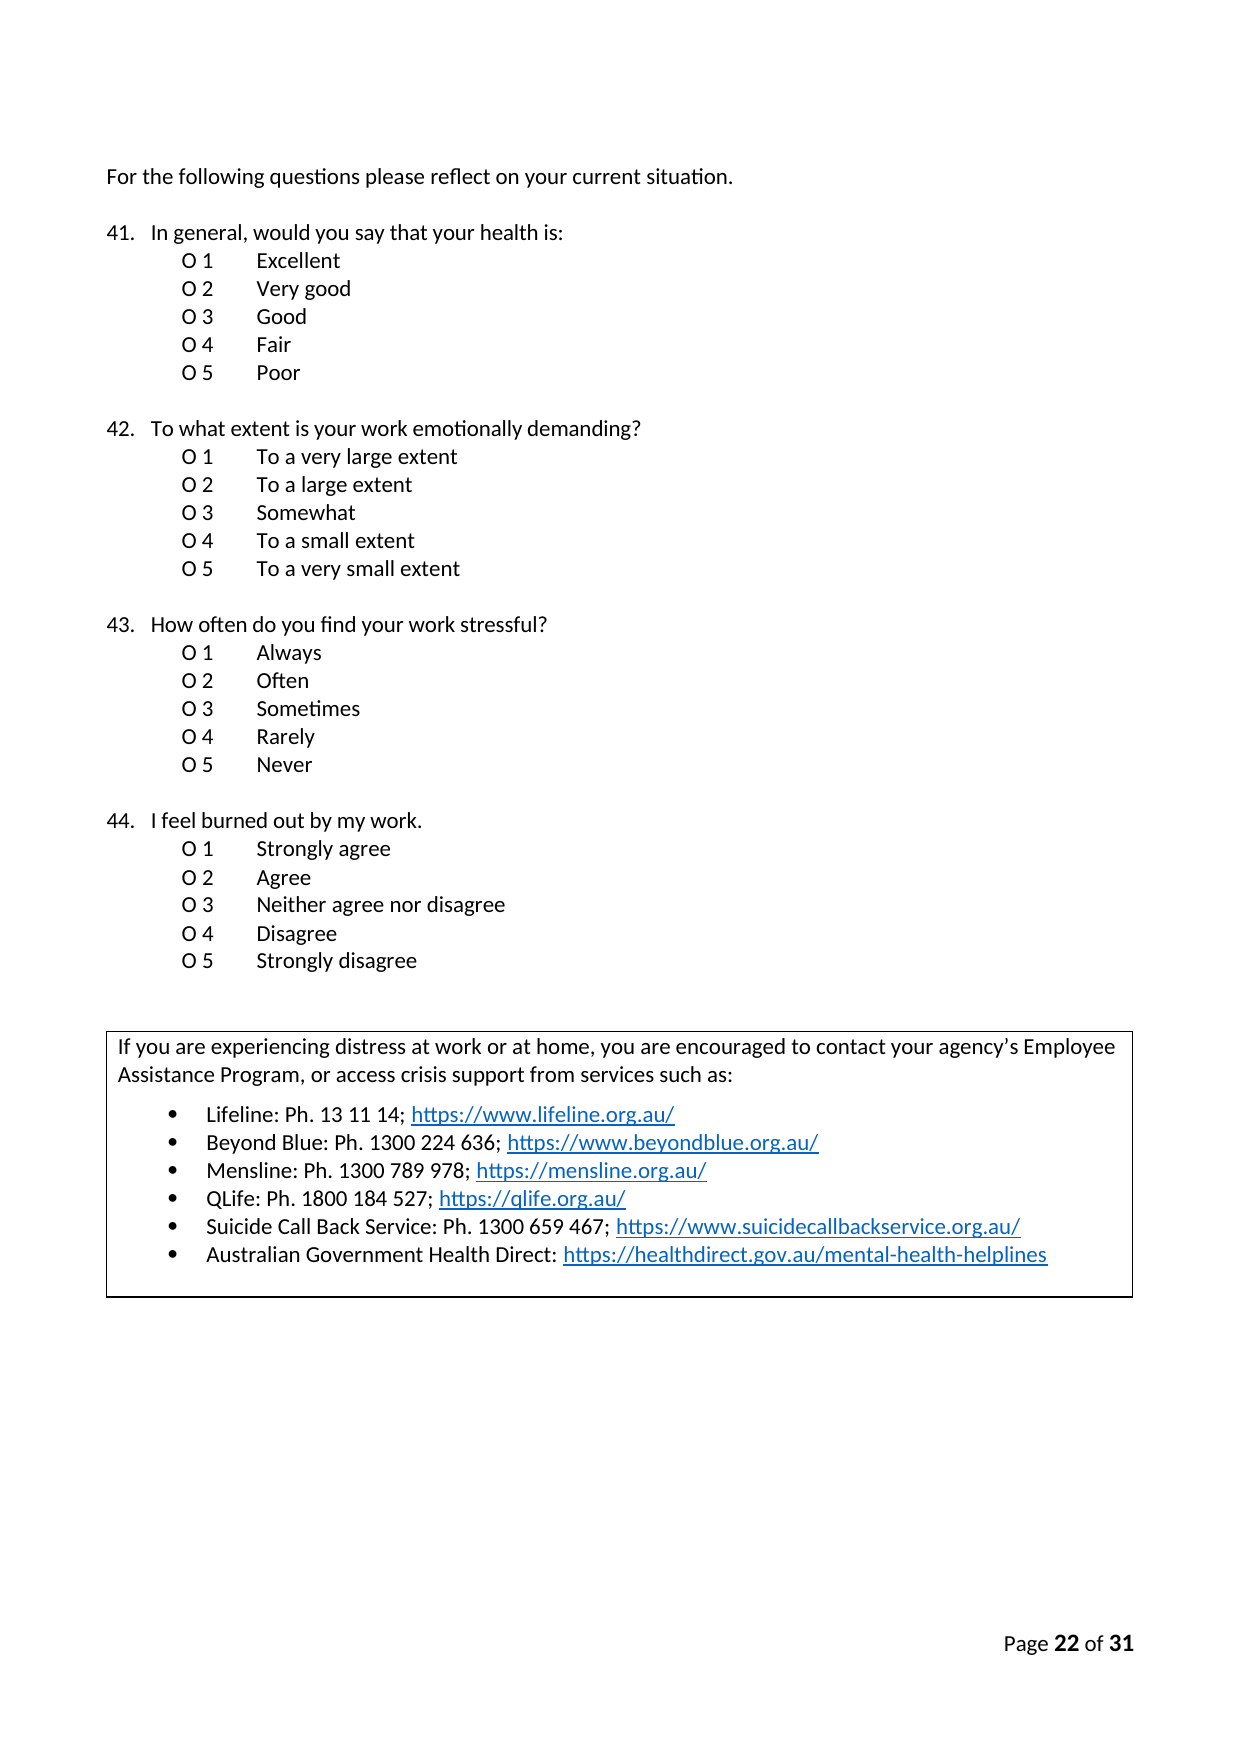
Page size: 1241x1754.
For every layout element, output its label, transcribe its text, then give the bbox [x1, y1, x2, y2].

text O 4 Disagree [181, 919, 1134, 947]
text O 3 Neither agree nor disagree [181, 891, 1134, 919]
text O 4 Rarely [181, 722, 1134, 751]
text O 4 Fair [181, 330, 1134, 358]
text O 3 Sometimes [181, 694, 1134, 722]
text To what extent is your work emotionally demanding? [106, 414, 1134, 442]
text O 2 Agree [181, 863, 1134, 891]
text O 5 Never [181, 751, 1134, 778]
table_header If you are experiencing distress at work or at home, you are encouraged to contact your agency’s Employee Assistance Program, or access crisis support from services such as: Lifeline: Ph. 13 11 14; https://www.lifeline.org.au/ Beyond Blue: Ph. 1300 224 636; https://www.beyondblue.org.au/ Mensline: Ph. 1300 789 978; https://mensline.org.au/ QLife: Ph. 1800 184 527; https://qlife.org.au/ Suicide Call Back Service: Ph. 1300 659 467; https://www.suicidecallbackservice.org.au/ Australian Government Health Direct: https://healthdirect.gov.au/mental-health-helplines [107, 1032, 1132, 1296]
text O 5 Strongly disagree [181, 947, 1134, 975]
text O 5 To a very small extent [181, 554, 1134, 582]
text O 2 Often [181, 666, 1134, 694]
text O 4 To a small extent [181, 526, 1134, 554]
text O 2 Very good [181, 274, 1134, 302]
text For the following questions please reflect on your current situation. [106, 162, 1134, 190]
text O 2 To a large extent [181, 470, 1134, 498]
text O 5 Poor [181, 358, 1134, 386]
text O 1 Strongly agree [181, 834, 1134, 863]
text O 1 Always [181, 638, 1134, 666]
text O 3 Somewhat [181, 498, 1134, 526]
text In general, would you say that your health is: [106, 218, 1134, 246]
text I feel burned out by my work. [106, 807, 1134, 834]
text O 3 Good [181, 302, 1134, 330]
text How often do you find your work stressful? [106, 610, 1134, 638]
text O 1 To a very large extent [181, 442, 1134, 470]
text O 1 Excellent [181, 246, 1134, 274]
